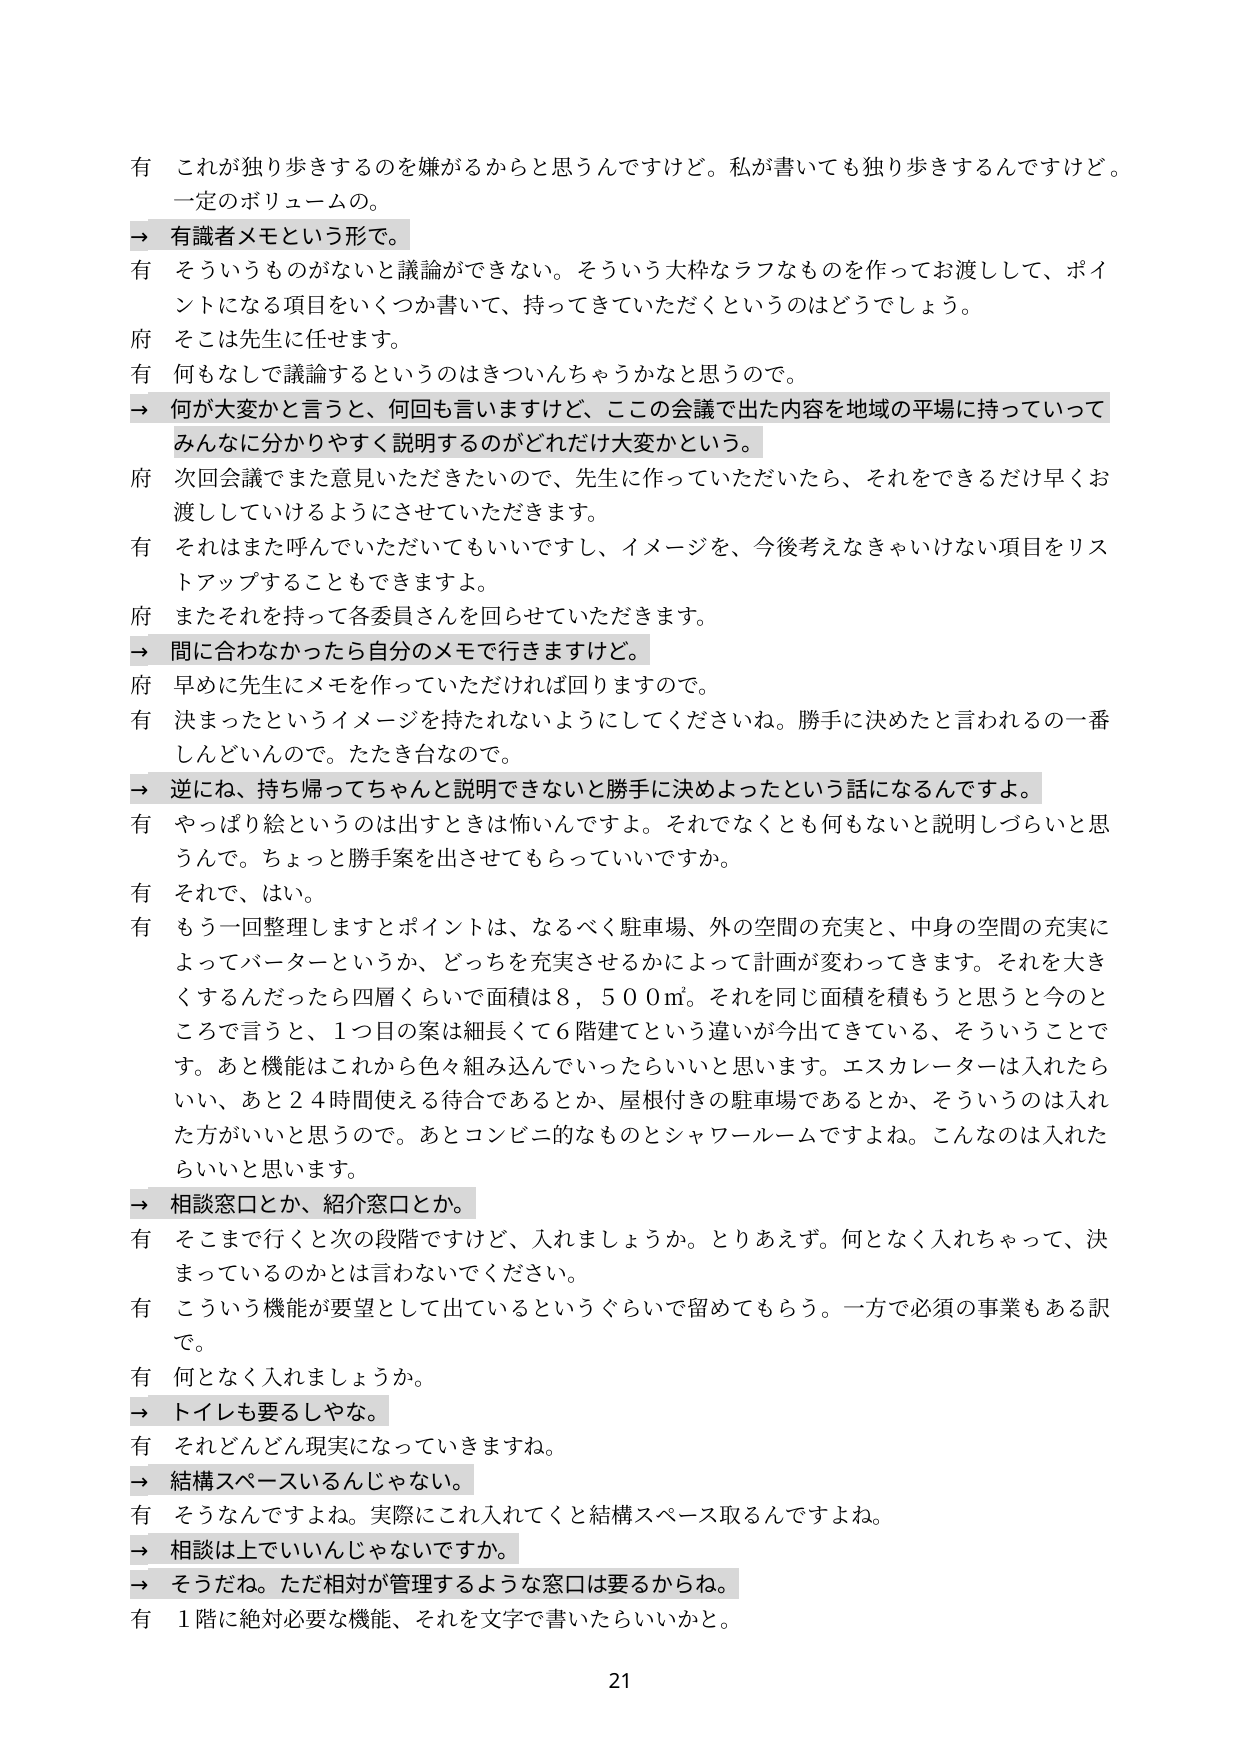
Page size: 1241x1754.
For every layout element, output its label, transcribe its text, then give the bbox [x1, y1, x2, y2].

text → 有識者メモという形で。 [130, 217, 1110, 252]
text 有 決まったというイメージを持たれないようにしてくださいね。勝手に決めたと言われるの一番しんどいんので。たたき台なので。 [130, 702, 1110, 771]
text 有 これが独り歩きするのを嫌がるからと思うんですけど。私が書いても独り歩きするんですけど。一定のボリュームの。 [130, 148, 1110, 217]
text 有 何もなしで議論するというのはきついんちゃうかなと思うので。 [130, 356, 1110, 390]
text → 結構スペースいるんじゃない。 [130, 1462, 1110, 1497]
text → 相談は上でいいんじゃないですか。 [130, 1532, 1110, 1566]
text → 逆にね、持ち帰ってちゃんと説明できないと勝手に決めよったという話になるんですよ。 [130, 771, 1110, 805]
text 府 早めに先生にメモを作っていただければ回りますので。 [130, 667, 1110, 702]
text → 何が大変かと言うと、何回も言いますけど、ここの会議で出た内容を地域の平場に持っていってみんなに分かりやすく説明するのがどれだけ大変かという。 [130, 423, 1110, 459]
text 有 そこまで行くと次の段階ですけど、入れましょうか。とりあえず。何となく入れちゃって、決まっているのかとは言わないでください。 [130, 1220, 1110, 1289]
text 有 やっぱり絵というのは出すときは怖いんですよ。それでなくとも何もないと説明しづらいと思うんで。ちょっと勝手案を出させてもらっていいですか。 [130, 805, 1110, 874]
text 有 それどんどん現実になっていきますね。 [130, 1428, 1110, 1462]
text → 相談窓口とか、紹介窓口とか。 [130, 1186, 1110, 1220]
text 有 何となく入れましょうか。 [130, 1359, 1110, 1393]
text 府 そこは先生に任せます。 [130, 321, 1110, 356]
text → そうだね。ただ相対が管理するような窓口は要るからね。 [130, 1566, 1110, 1601]
text 有 もう一回整理しますとポイントは、なるべく駐車場、外の空間の充実と、中身の空間の充実によってバーターというか、どっちを充実させるかによって計画が変わってきます。それを大きくするんだったら四層くらいで面積は８，５００㎡。それを同じ面積を積もうと思うと今のところで言うと、１つ目の案は細長くて６階建てという違いが今出てきている、そういうことです。あと機能はこれから色々組み込んでいったらいいと思います。エスカレーターは入れたらいい、あと２４時間使える待合であるとか、屋根付きの駐車場であるとか、そういうのは入れた方がいいと思うので。あとコンビニ的なものとシャワールームですよね。こんなのは入れたらいいと思います。 [130, 909, 1110, 1186]
text 有 こういう機能が要望として出ているというぐらいで留めてもらう。一方で必須の事業もある訳で。 [130, 1289, 1110, 1359]
text 有 １階に絶対必要な機能、それを文字で書いたらいいかと。 [130, 1601, 1110, 1635]
text 府 次回会議でまた意見いただきたいので、先生に作っていただいたら、それをできるだけ早くお渡ししていけるようにさせていただきます。 [130, 459, 1110, 529]
text → トイレも要るしやな。 [130, 1393, 1110, 1428]
text → 間に合わなかったら自分のメモで行きますけど。 [130, 632, 1110, 667]
text 有 それはまた呼んでいただいてもいいですし、イメージを、今後考えなきゃいけない項目をリストアップすることもできますよ。 [130, 529, 1110, 598]
text 有 そういうものがないと議論ができない。そういう大枠なラフなものを作ってお渡しして、ポイントになる項目をいくつか書いて、持ってきていただくというのはどうでしょう。 [130, 252, 1110, 321]
text 府 またそれを持って各委員さんを回らせていただきます。 [130, 598, 1110, 632]
text 有 それで、はい。 [130, 874, 1110, 909]
text 有 そうなんですよね。実際にこれ入れてくと結構スペース取るんですよね。 [130, 1497, 1110, 1532]
